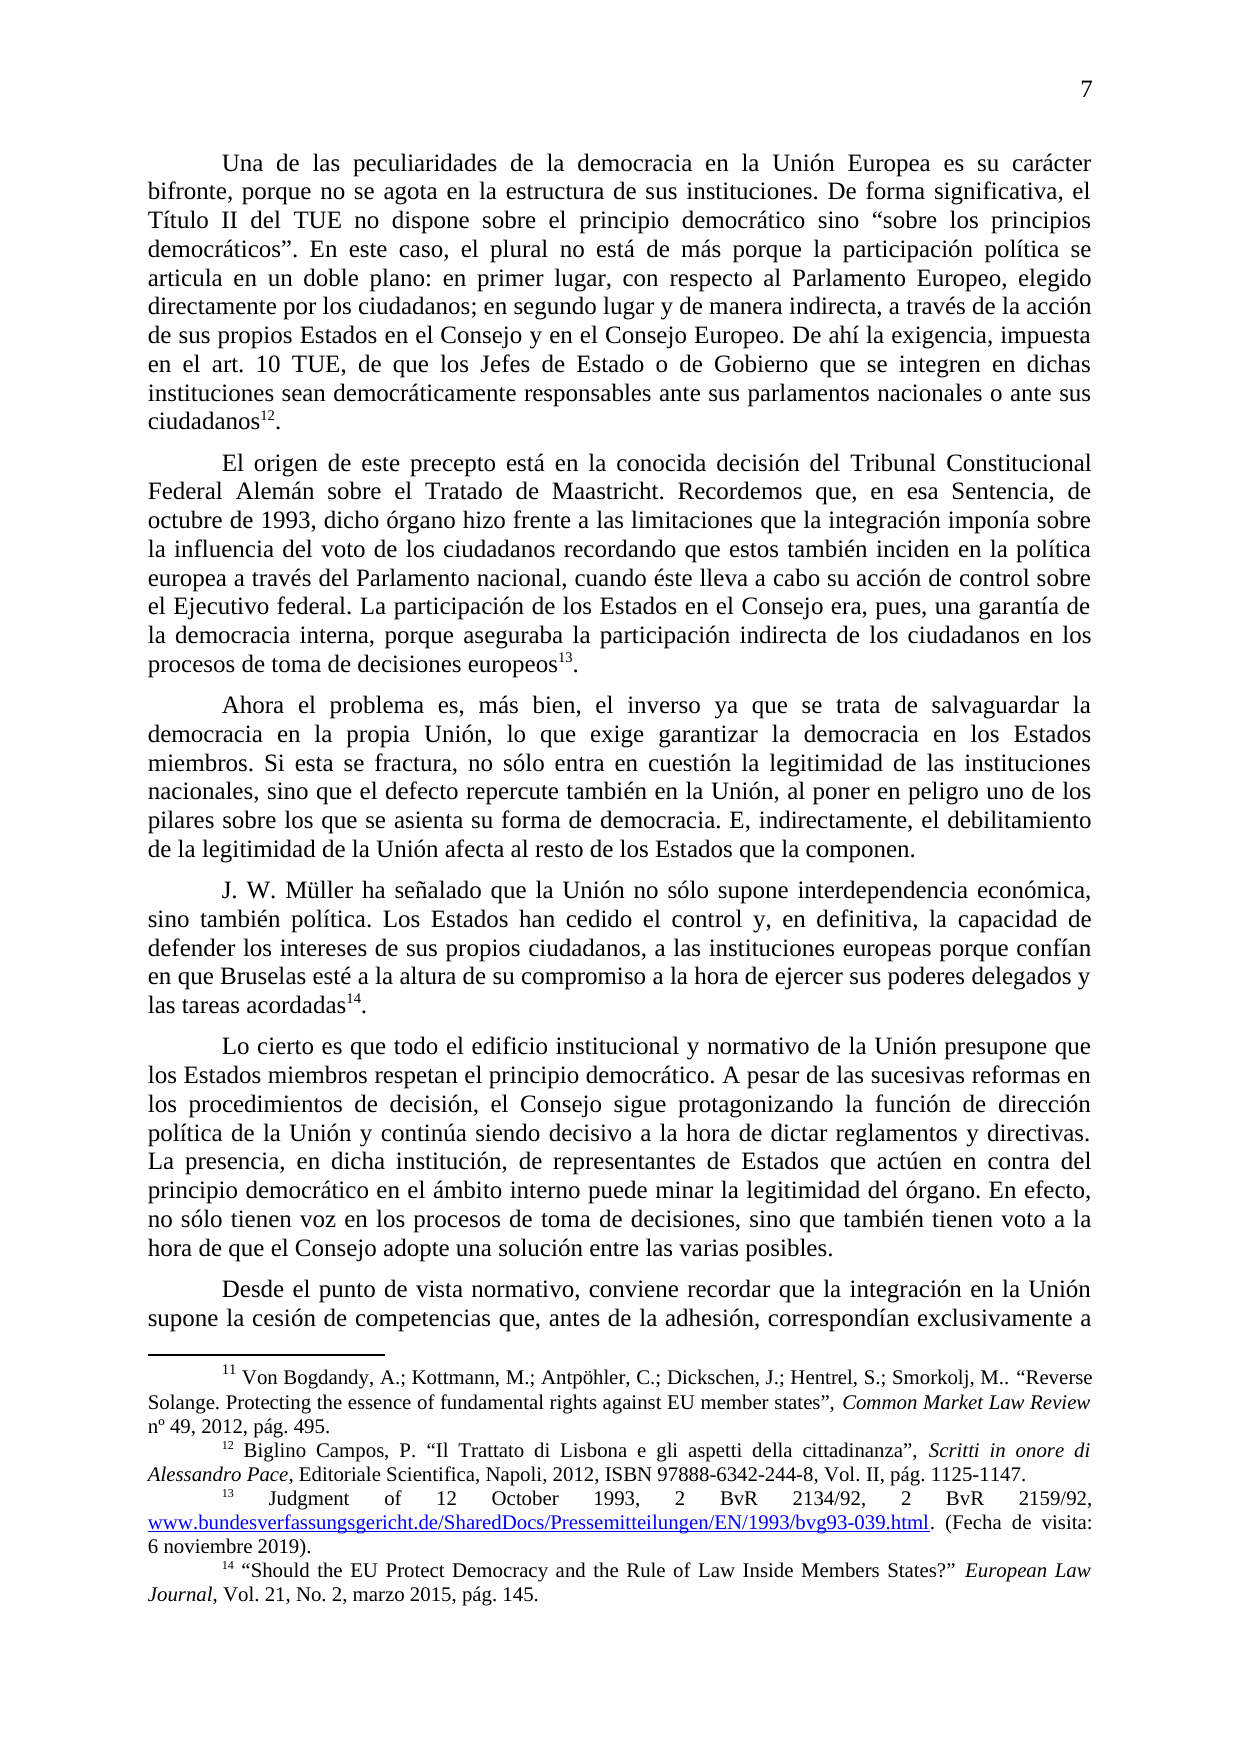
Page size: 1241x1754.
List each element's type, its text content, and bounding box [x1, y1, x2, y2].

text El origen de este precepto está en la conocida decisión del Tribunal Constitucional Federal Alemán sobre el Tratado de Maastricht. Recordemos que, en esa Sentencia, de octubre de 1993, dicho órgano hizo frente a las limitaciones que la integración imponía sobre la influencia del voto de los ciudadanos recordando que estos también inciden en la política europea a través del Parlamento nacional, cuando éste lleva a cabo su acción de control sobre el Ejecutivo federal. La participación de los Estados en el Consejo era, pues, una garantía de la democracia interna, porque aseguraba la participación indirecta de los ciudadanos en los procesos de toma de decisiones europeos. [148, 448, 1092, 678]
text Una de las peculiaridades de la democracia en la Unión Europea es su carácter bifronte, porque no se agota en la estructura de sus instituciones. De forma significativa, el Título II del TUE no dispone sobre el principio democrático sino “sobre los principios democráticos”. En este caso, el plural no está de más porque la participación política se articula en un doble plano: en primer lugar, con respecto al Parlamento Europeo, elegido directamente por los ciudadanos; en segundo lugar y de manera indirecta, a través de la acción de sus propios Estados en el Consejo y en el Consejo Europeo. De ahí la exigencia, impuesta en el art. 10 TUE, de que los Jefes de Estado o de Gobierno que se integren en dichas instituciones sean democráticamente responsables ante sus parlamentos nacionales o ante sus ciudadanos. [148, 148, 1092, 435]
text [148, 1274, 1092, 1331]
text Ahora el problema es, más bien, el inverso ya que se trata de salvaguardar la democracia en la propia Unión, lo que exige garantizar la democracia en los Estados miembros. Si esta se fractura, no sólo entra en cuestión la legitimidad de las instituciones nacionales, sino que el defecto repercute también en la Unión, al poner en peligro uno de los pilares sobre los que se asienta su forma de democracia. E, indirectamente, el debilitamiento de la legitimidad de la Unión afecta al resto de los Estados que la componen. [148, 690, 1092, 863]
text Lo cierto es que todo el edificio institucional y normativo de la Unión presupone que los Estados miembros respetan el principio democrático. A pesar de las sucesivas reformas en los procedimientos de decisión, el Consejo sigue protagonizando la función de dirección política de la Unión y continúa siendo decisivo a la hora de dictar reglamentos y directivas. La presencia, en dicha institución, de representantes de Estados que actúen en contra del principio democrático en el ámbito interno puede minar la legitimidad del órgano. En efecto, no sólo tienen voz en los procesos de toma de decisiones, sino que también tienen voto a la hora de que el Consejo adopte una solución entre las varias posibles. [148, 1031, 1092, 1261]
text J. W. Müller ha señalado que la Unión no sólo supone interdependencia económica, sino también política. Los Estados han cedido el control y, en definitiva, la capacidad de defender los intereses de sus propios ciudadanos, a las instituciones europeas porque confían en que Bruselas esté a la altura de su compromiso a la hora de ejercer sus poderes delegados y las tareas acordadas. [148, 875, 1092, 1019]
